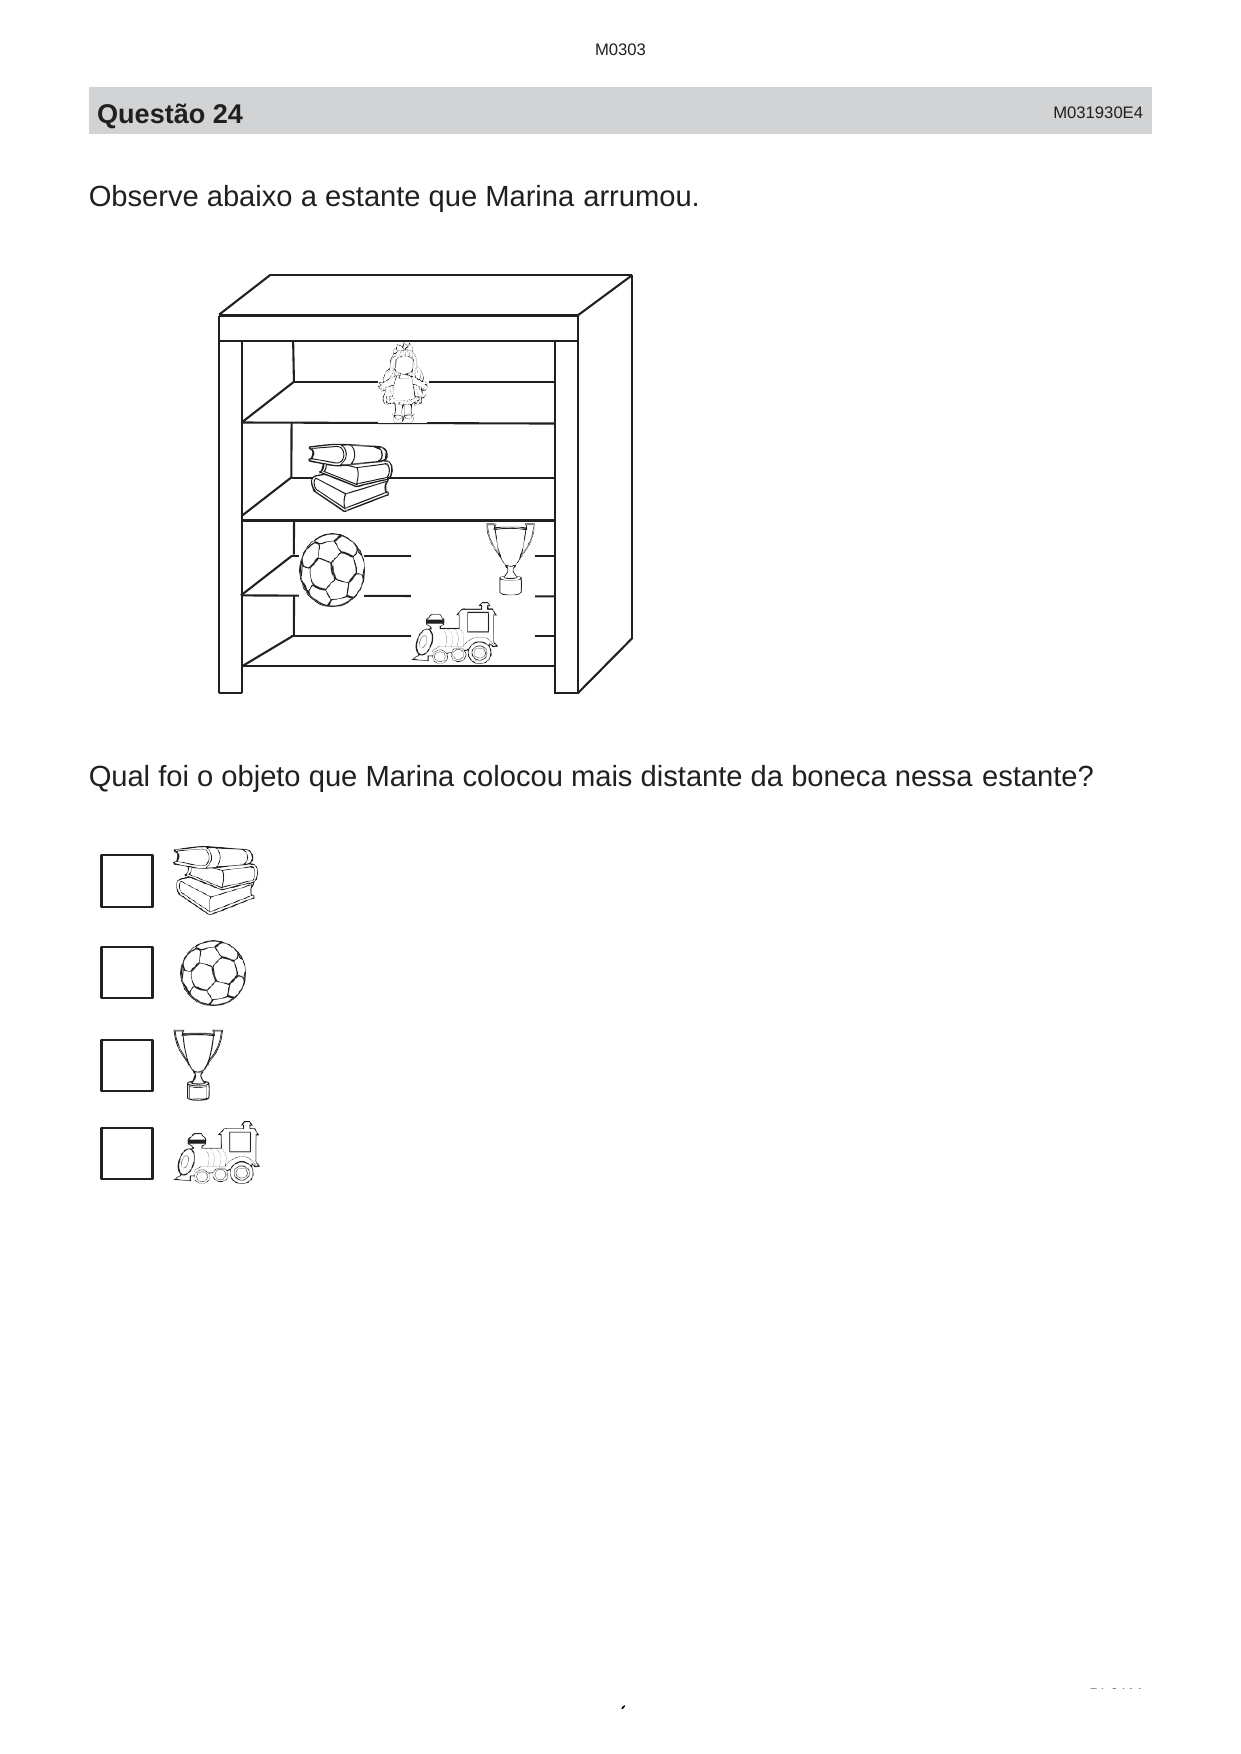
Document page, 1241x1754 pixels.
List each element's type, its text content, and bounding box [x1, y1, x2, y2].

text Qual foi o objeto que Marina colocou mais distante da boneca nessa estante? [88, 759, 1163, 793]
picture [411, 523, 535, 664]
picture [180, 940, 246, 1006]
picture [378, 342, 428, 423]
picture [173, 1121, 260, 1184]
picture [173, 846, 258, 915]
text M0303 [593, 39, 647, 58]
picture [189, 1086, 207, 1099]
picture [299, 533, 365, 607]
text Observe abaixo a estante que Marina arrumou. [88, 178, 1163, 212]
